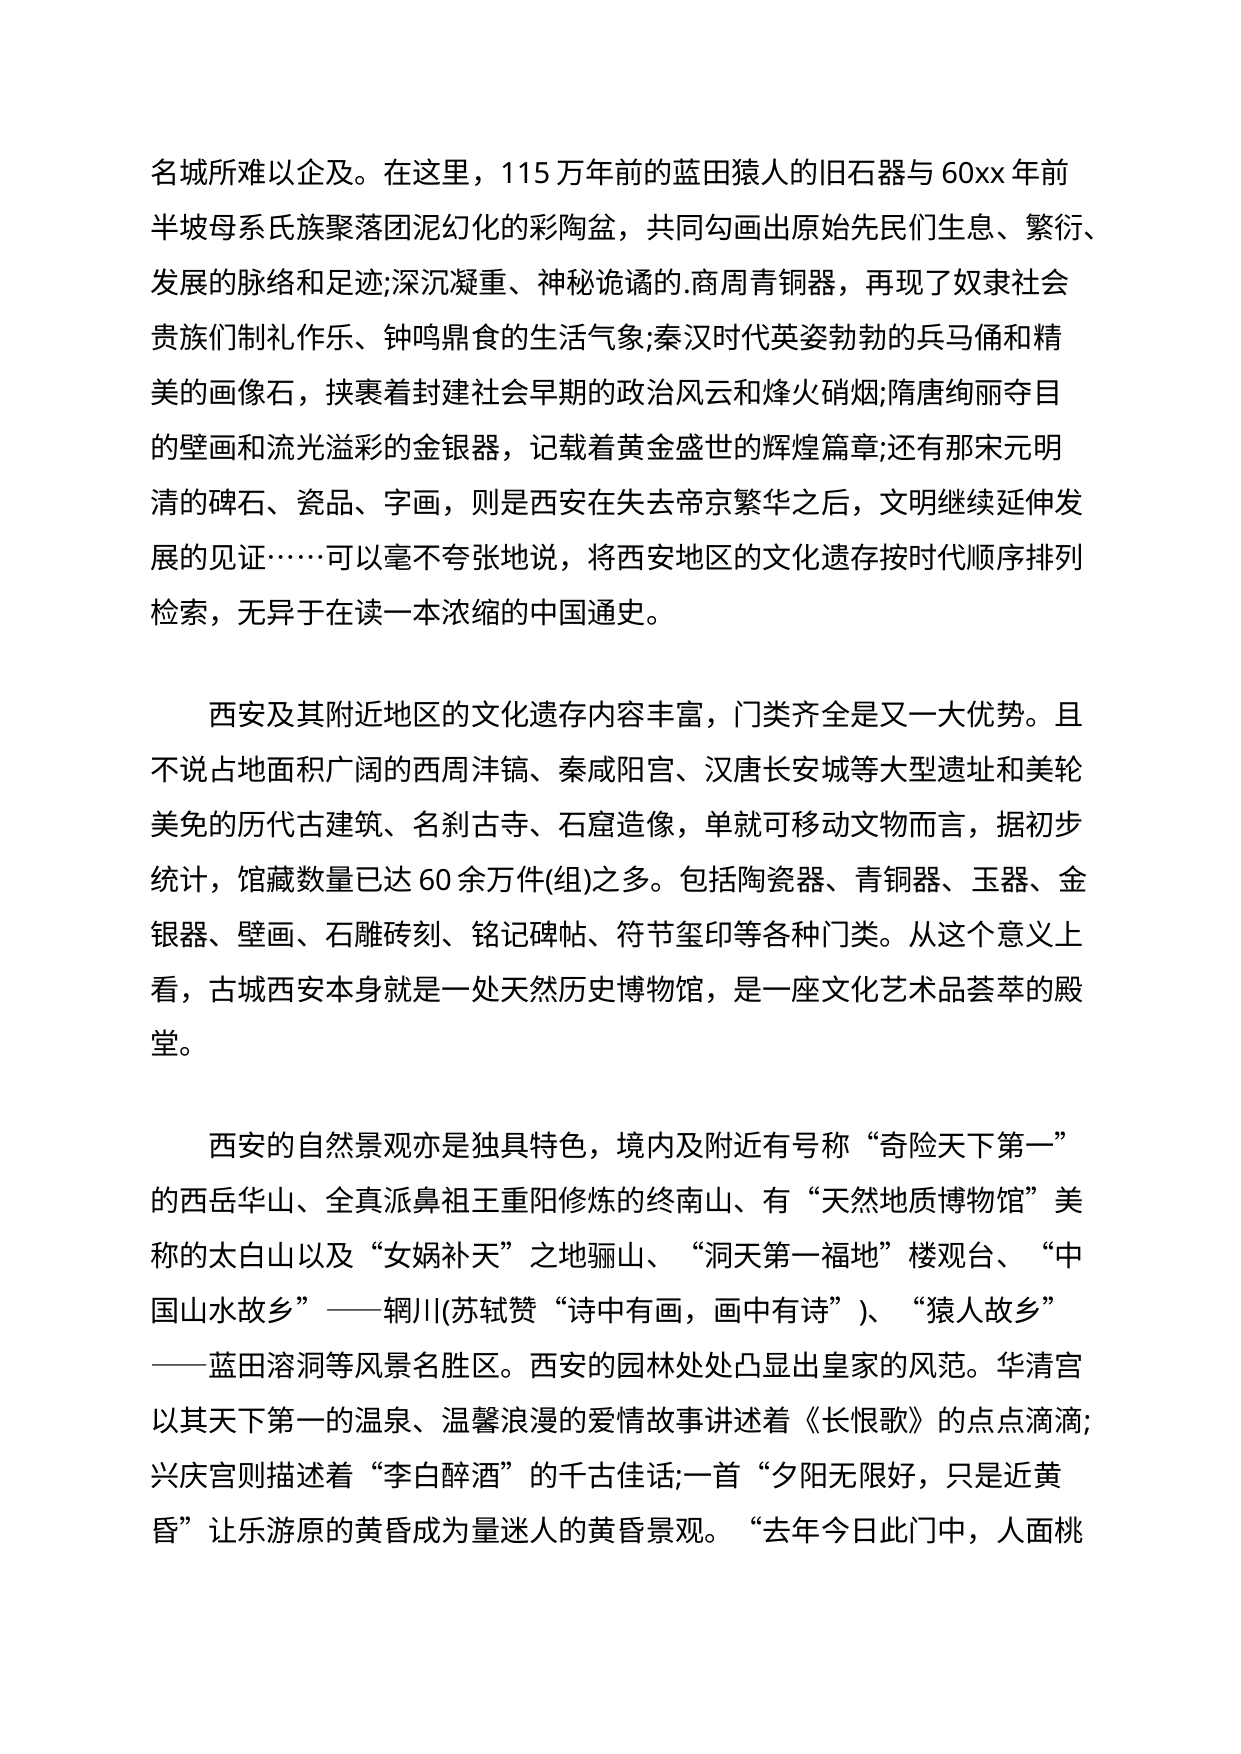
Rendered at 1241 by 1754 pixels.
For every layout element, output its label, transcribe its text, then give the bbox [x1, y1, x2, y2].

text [150, 1123, 1090, 1549]
text 西安及其附近地区的文化遗存内容丰富，门类齐全是又一大优势。且不说占地面积广阔的西周沣镐、秦咸阳宫、汉唐长安城等大型遗址和美轮美免的历代古建筑、名刹古寺、石窟造像，单就可移动文物而言，据初步统计，馆藏数量已达60余万件(组)之多。包括陶瓷器、青铜器、玉器、金银器、壁画、石雕砖刻、铭记碑帖、符节玺印等各种门类。从这个意义上看，古城西安本身就是一处天然历史博物馆，是一座文化艺术品荟萃的殿堂。 [150, 691, 1090, 1063]
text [150, 150, 1090, 632]
